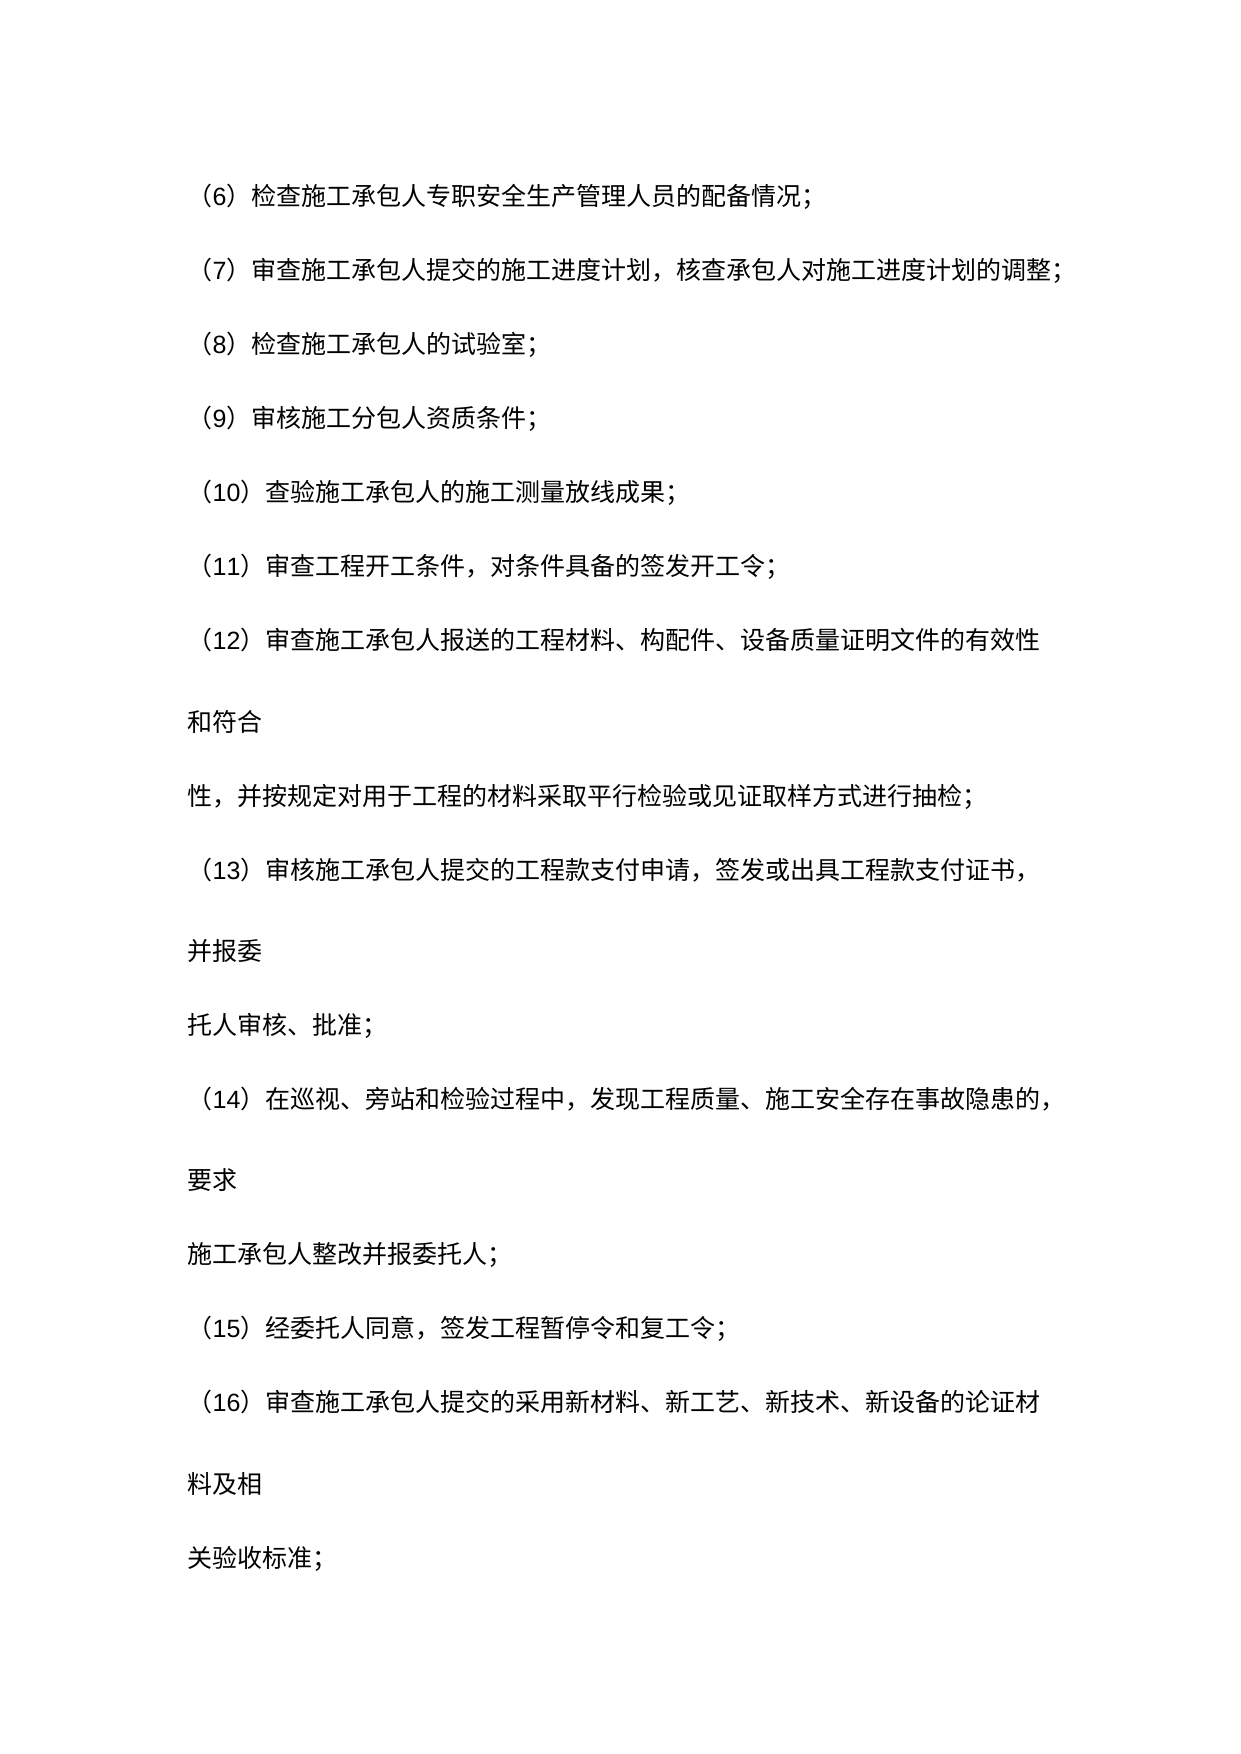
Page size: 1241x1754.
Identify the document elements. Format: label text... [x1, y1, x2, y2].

text （11）审查工程开工条件，对条件具备的签发开工令； [187, 532, 1053, 597]
text 关验收标准； [187, 1524, 1053, 1589]
text （7）审查施工承包人提交的施工进度计划，核查承包人对施工进度计划的调整； [187, 236, 1053, 301]
text （14）在巡视、旁站和检验过程中，发现工程质量、施工安全存在事故隐患的，要求 [187, 1065, 1053, 1211]
text （15）经委托人同意，签发工程暂停令和复工令； [187, 1294, 1053, 1359]
text （8）检查施工承包人的试验室； [187, 310, 1053, 375]
text （10）查验施工承包人的施工测量放线成果； [187, 458, 1053, 523]
text （16）审查施工承包人提交的采用新材料、新工艺、新技术、新设备的论证材料及相 [187, 1368, 1053, 1515]
text （6）检查施工承包人专职安全生产管理人员的配备情况； [187, 162, 1053, 227]
text （13）审核施工承包人提交的工程款支付申请，签发或出具工程款支付证书，并报委 [187, 836, 1053, 982]
text （9）审核施工分包人资质条件； [187, 384, 1053, 449]
text 性，并按规定对用于工程的材料采取平行检验或见证取样方式进行抽检； [187, 762, 1053, 827]
text （12）审查施工承包人报送的工程材料、构配件、设备质量证明文件的有效性和符合 [187, 606, 1053, 753]
text 托人审核、批准； [187, 991, 1053, 1056]
text 施工承包人整改并报委托人； [187, 1220, 1053, 1285]
